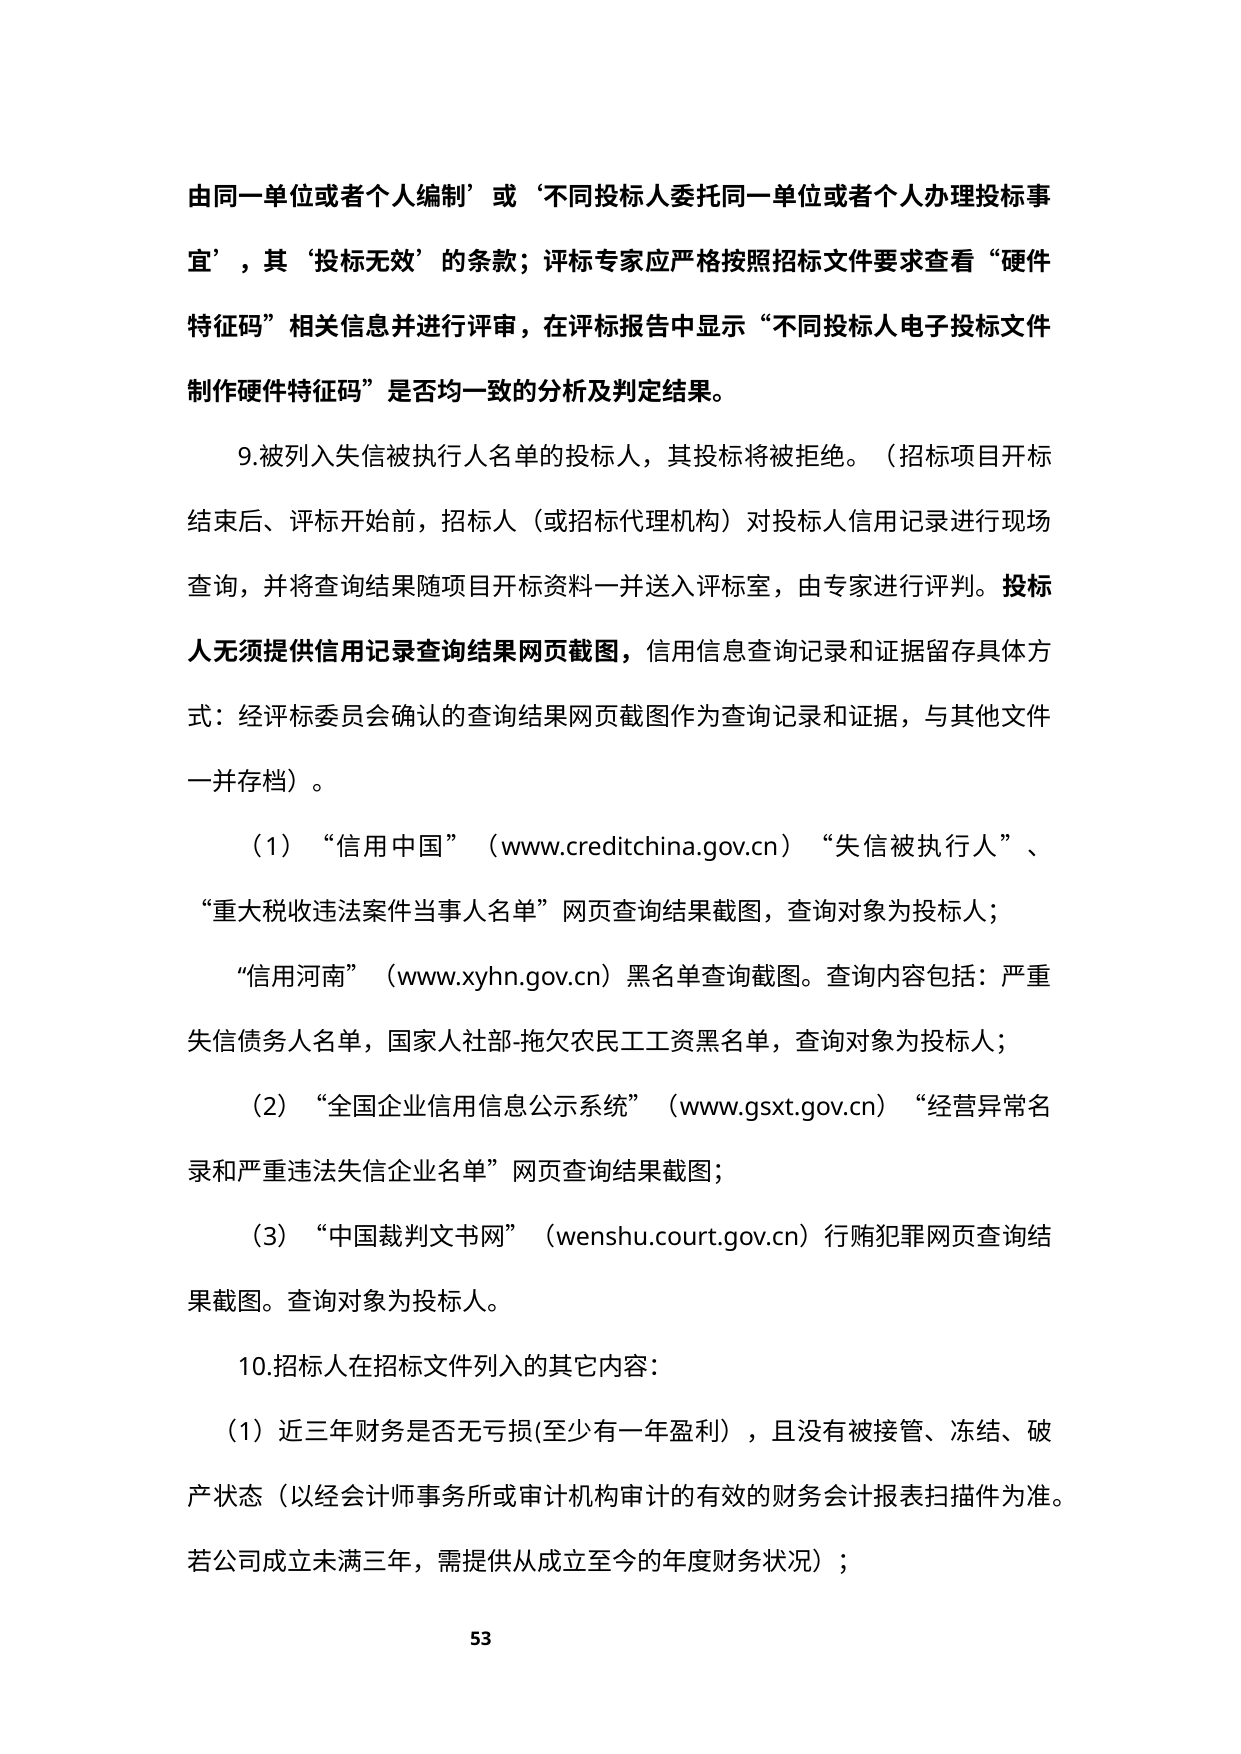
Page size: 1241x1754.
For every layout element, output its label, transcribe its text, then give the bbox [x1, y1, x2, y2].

text （2）“全国企业信用信息公示系统”（www.gsxt.gov.cn）“经营异常名录和严重违法失信企业名单”网页查询结果截图； [187, 1072, 1053, 1202]
text “信用河南”（www.xyhn.gov.cn）黑名单查询截图。查询内容包括：严重失信债务人名单，国家人社部-拖欠农民工工资黑名单，查询对象为投标人； [187, 942, 1053, 1072]
text （3）“中国裁判文书网”（wenshu.court.gov.cn）行贿犯罪网页查询结果截图。查询对象为投标人。 [187, 1202, 1053, 1332]
text （1）近三年财务是否无亏损(至少有一年盈利），且没有被接管、冻结、破产状态（以经会计师事务所或审计机构审计的有效的财务会计报表扫描件为准。若公司成立未满三年，需提供从成立至今的年度财务状况）； [187, 1397, 1053, 1592]
text 10.招标人在招标文件列入的其它内容： [187, 1332, 1053, 1397]
text （1）“信用中国”（www.creditchina.gov.cn）“失信被执行人”、“重大税收违法案件当事人名单”网页查询结果截图，查询对象为投标人； [187, 812, 1053, 942]
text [187, 162, 1053, 422]
text 9.被列入失信被执行人名单的投标人，其投标将被拒绝。（招标项目开标结束后、评标开始前，招标人（或招标代理机构）对投标人信用记录进行现场查询，并将查询结果随项目开标资料一并送入评标室，由专家进行评判。投标人无须提供信用记录查询结果网页截图，信用信息查询记录和证据留存具体方式：经评标委员会确认的查询结果网页截图作为查询记录和证据，与其他文件一并存档）。 [187, 422, 1053, 812]
